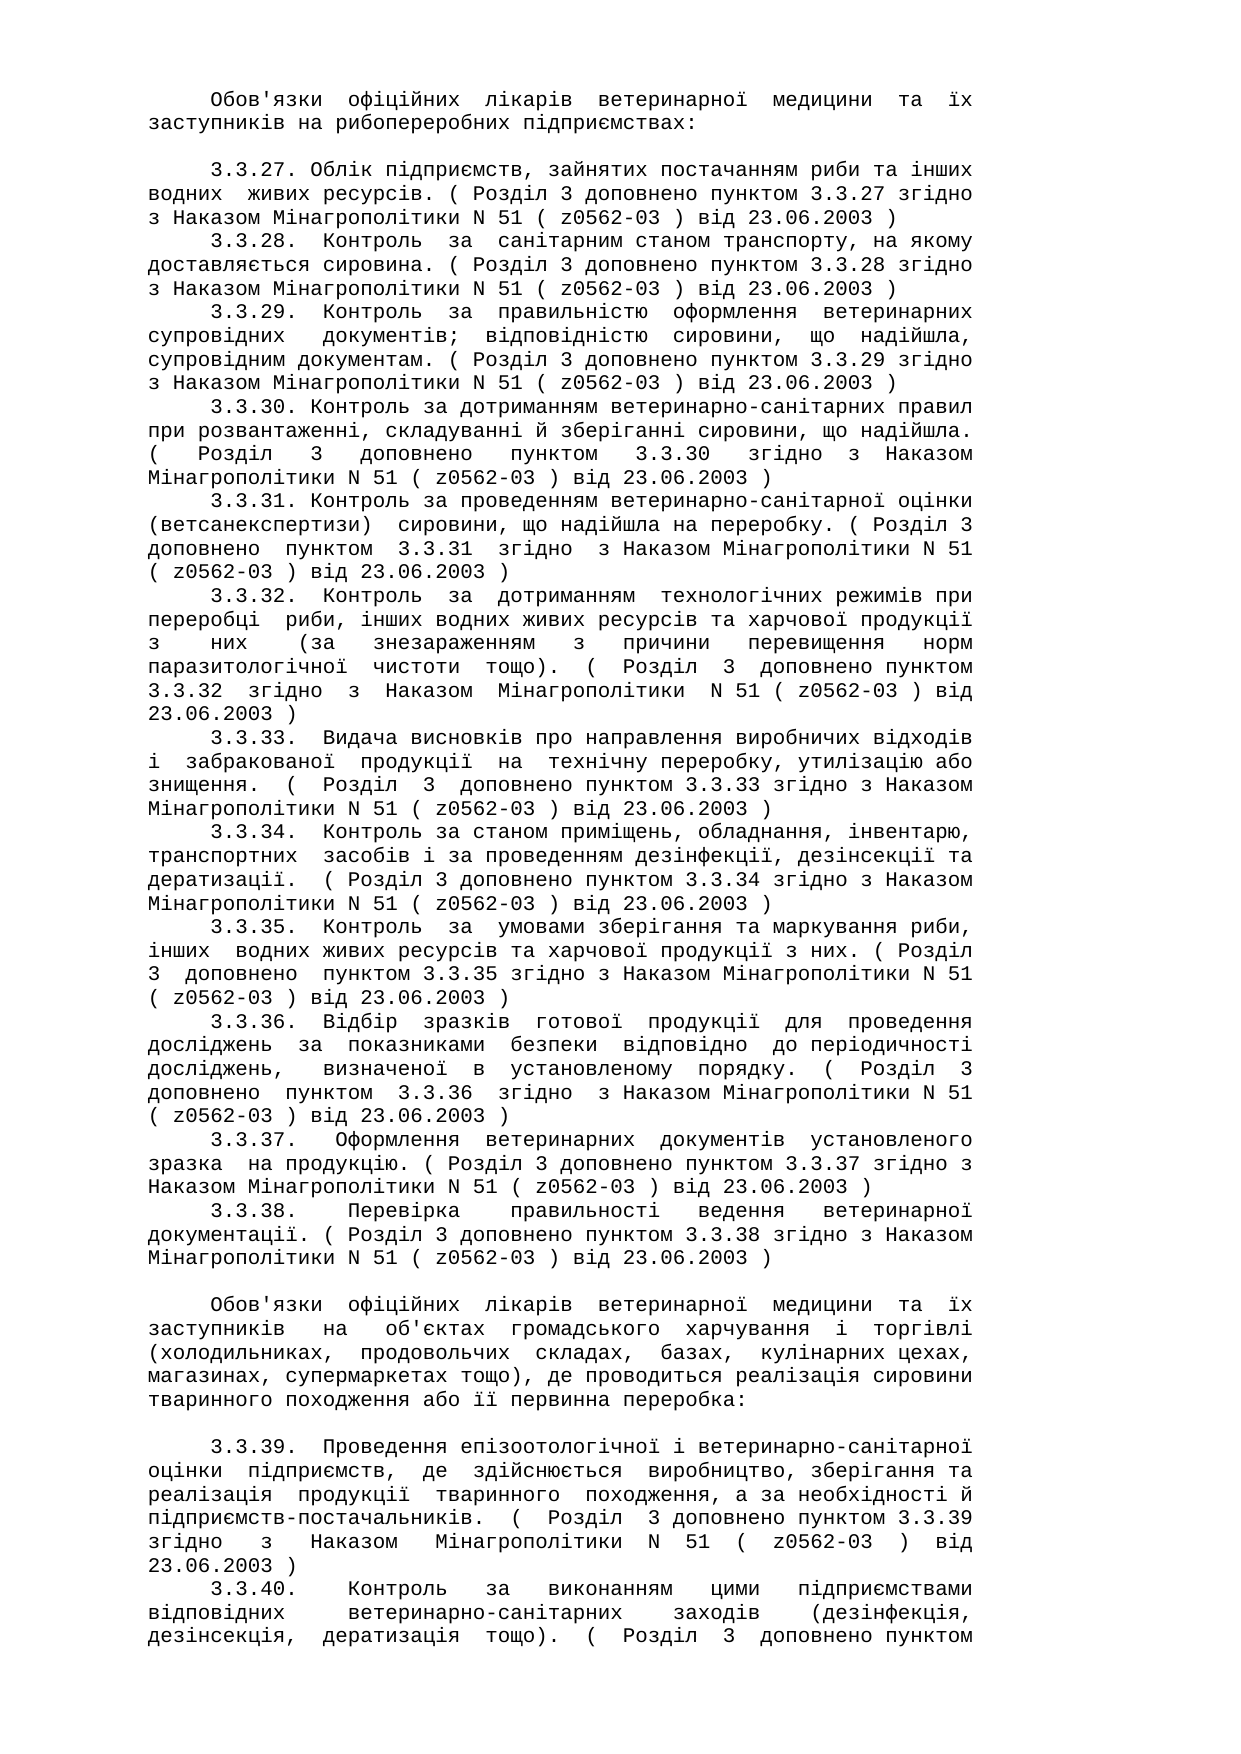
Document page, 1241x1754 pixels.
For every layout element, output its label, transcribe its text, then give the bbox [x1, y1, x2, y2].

text 3 доповнено пунктом 3.3.35 згідно з Наказом Мінагрополітики N 51 [148, 963, 1152, 987]
text Мінагрополітики N 51 ( z0562-03 ) від 23.06.2003 ) [148, 1247, 1152, 1271]
text досліджень, визначеної в установленому порядку. ( Розділ 3 [148, 1058, 1152, 1082]
text ( Розділ 3 доповнено пунктом 3.3.30 згідно з Наказом [148, 443, 1152, 467]
text 3.3.31. Контроль за проведенням ветеринарно-санітарної оцінки [148, 491, 1152, 514]
text доповнено пунктом 3.3.31 згідно з Наказом Мінагрополітики N 51 [148, 538, 1152, 561]
text 3.3.27. Облік підприємств, зайнятих постачанням риби та інших [148, 159, 1152, 183]
text тваринного походження або її первинна переробка: [148, 1389, 1152, 1413]
text транспортних засобів і за проведенням дезінфекції, дезінсекції та [148, 845, 1152, 869]
text підприємств-постачальників. ( Розділ 3 доповнено пунктом 3.3.39 [148, 1507, 1152, 1531]
text дезінсекція, дератизація тощо). ( Розділ 3 доповнено пунктом [148, 1626, 1152, 1649]
text при розвантаженні, складуванні й зберіганні сировини, що надійшла. [148, 419, 1152, 443]
text заступників на рибопереробних підприємствах: [148, 112, 1152, 136]
text досліджень за показниками безпеки відповідно до періодичності [148, 1034, 1152, 1058]
text магазинах, супермаркетах тощо), де проводиться реалізація сировини [148, 1365, 1152, 1389]
text водних живих ресурсів. ( Розділ 3 доповнено пунктом 3.3.27 згідно [148, 183, 1152, 207]
text згідно з Наказом Мінагрополітики N 51 ( z0562-03 ) від [148, 1531, 1152, 1554]
text супровідних документів; відповідністю сировини, що надійшла, [148, 325, 1152, 349]
text 3.3.39. Проведення епізоотологічної і ветеринарно-санітарної [148, 1436, 1152, 1460]
text 23.06.2003 ) [148, 1554, 1152, 1578]
text 3.3.32 згідно з Наказом Мінагрополітики N 51 ( z0562-03 ) від [148, 680, 1152, 703]
text 3.3.37. Оформлення ветеринарних документів установленого [148, 1129, 1152, 1153]
text з Наказом Мінагрополітики N 51 ( z0562-03 ) від 23.06.2003 ) [148, 207, 1152, 230]
text Мінагрополітики N 51 ( z0562-03 ) від 23.06.2003 ) [148, 467, 1152, 491]
text реалізація продукції тваринного походження, а за необхідності й [148, 1484, 1152, 1507]
text 3.3.35. Контроль за умовами зберігання та маркування риби, [148, 916, 1152, 940]
text паразитологічної чистоти тощо). ( Розділ 3 доповнено пунктом [148, 656, 1152, 680]
text Обов'язки офіційних лікарів ветеринарної медицини та їх [148, 1294, 1152, 1318]
text з Наказом Мінагрополітики N 51 ( z0562-03 ) від 23.06.2003 ) [148, 372, 1152, 396]
text Мінагрополітики N 51 ( z0562-03 ) від 23.06.2003 ) [148, 798, 1152, 822]
text 3.3.33. Видача висновків про направлення виробничих відходів [148, 727, 1152, 751]
text знищення. ( Розділ 3 доповнено пунктом 3.3.33 згідно з Наказом [148, 774, 1152, 798]
text інших водних живих ресурсів та харчової продукції з них. ( Розділ [148, 940, 1152, 963]
text супровідним документам. ( Розділ 3 доповнено пунктом 3.3.29 згідно [148, 349, 1152, 372]
text зразка на продукцію. ( Розділ 3 доповнено пунктом 3.3.37 згідно з [148, 1153, 1152, 1176]
text 3.3.28. Контроль за санітарним станом транспорту, на якому [148, 230, 1152, 254]
text 3.3.29. Контроль за правильністю оформлення ветеринарних [148, 301, 1152, 325]
text доставляється сировина. ( Розділ 3 доповнено пунктом 3.3.28 згідно [148, 254, 1152, 278]
text Наказом Мінагрополітики N 51 ( z0562-03 ) від 23.06.2003 ) [148, 1176, 1152, 1200]
text доповнено пунктом 3.3.36 згідно з Наказом Мінагрополітики N 51 [148, 1082, 1152, 1105]
text заступників на об'єктах громадського харчування і торгівлі [148, 1318, 1152, 1342]
text (ветсанекспертизи) сировини, що надійшла на переробку. ( Розділ 3 [148, 514, 1152, 538]
text Мінагрополітики N 51 ( z0562-03 ) від 23.06.2003 ) [148, 892, 1152, 916]
text (холодильниках, продовольчих складах, базах, кулінарних цехах, [148, 1342, 1152, 1365]
text Обов'язки офіційних лікарів ветеринарної медицини та їх [148, 88, 1152, 112]
text переробці риби, інших водних живих ресурсів та харчової продукції [148, 609, 1152, 632]
text ( z0562-03 ) від 23.06.2003 ) [148, 1105, 1152, 1129]
text з них (за знезараженням з причини перевищення норм [148, 632, 1152, 656]
text 3.3.40. Контроль за виконанням цими підприємствами [148, 1578, 1152, 1602]
text відповідних ветеринарно-санітарних заходів (дезінфекція, [148, 1602, 1152, 1626]
text ( z0562-03 ) від 23.06.2003 ) [148, 561, 1152, 585]
text 3.3.32. Контроль за дотриманням технологічних режимів при [148, 585, 1152, 609]
text дератизації. ( Розділ 3 доповнено пунктом 3.3.34 згідно з Наказом [148, 869, 1152, 892]
text 3.3.30. Контроль за дотриманням ветеринарно-санітарних правил [148, 396, 1152, 419]
text з Наказом Мінагрополітики N 51 ( z0562-03 ) від 23.06.2003 ) [148, 278, 1152, 301]
text 3.3.34. Контроль за станом приміщень, обладнання, інвентарю, [148, 822, 1152, 845]
text 3.3.36. Відбір зразків готової продукції для проведення [148, 1011, 1152, 1034]
text і забракованої продукції на технічну переробку, утилізацію або [148, 751, 1152, 774]
text 23.06.2003 ) [148, 703, 1152, 727]
text 3.3.38. Перевірка правильності ведення ветеринарної [148, 1200, 1152, 1223]
text документації. ( Розділ 3 доповнено пунктом 3.3.38 згідно з Наказом [148, 1223, 1152, 1247]
text ( z0562-03 ) від 23.06.2003 ) [148, 987, 1152, 1011]
text оцінки підприємств, де здійснюється виробництво, зберігання та [148, 1460, 1152, 1484]
